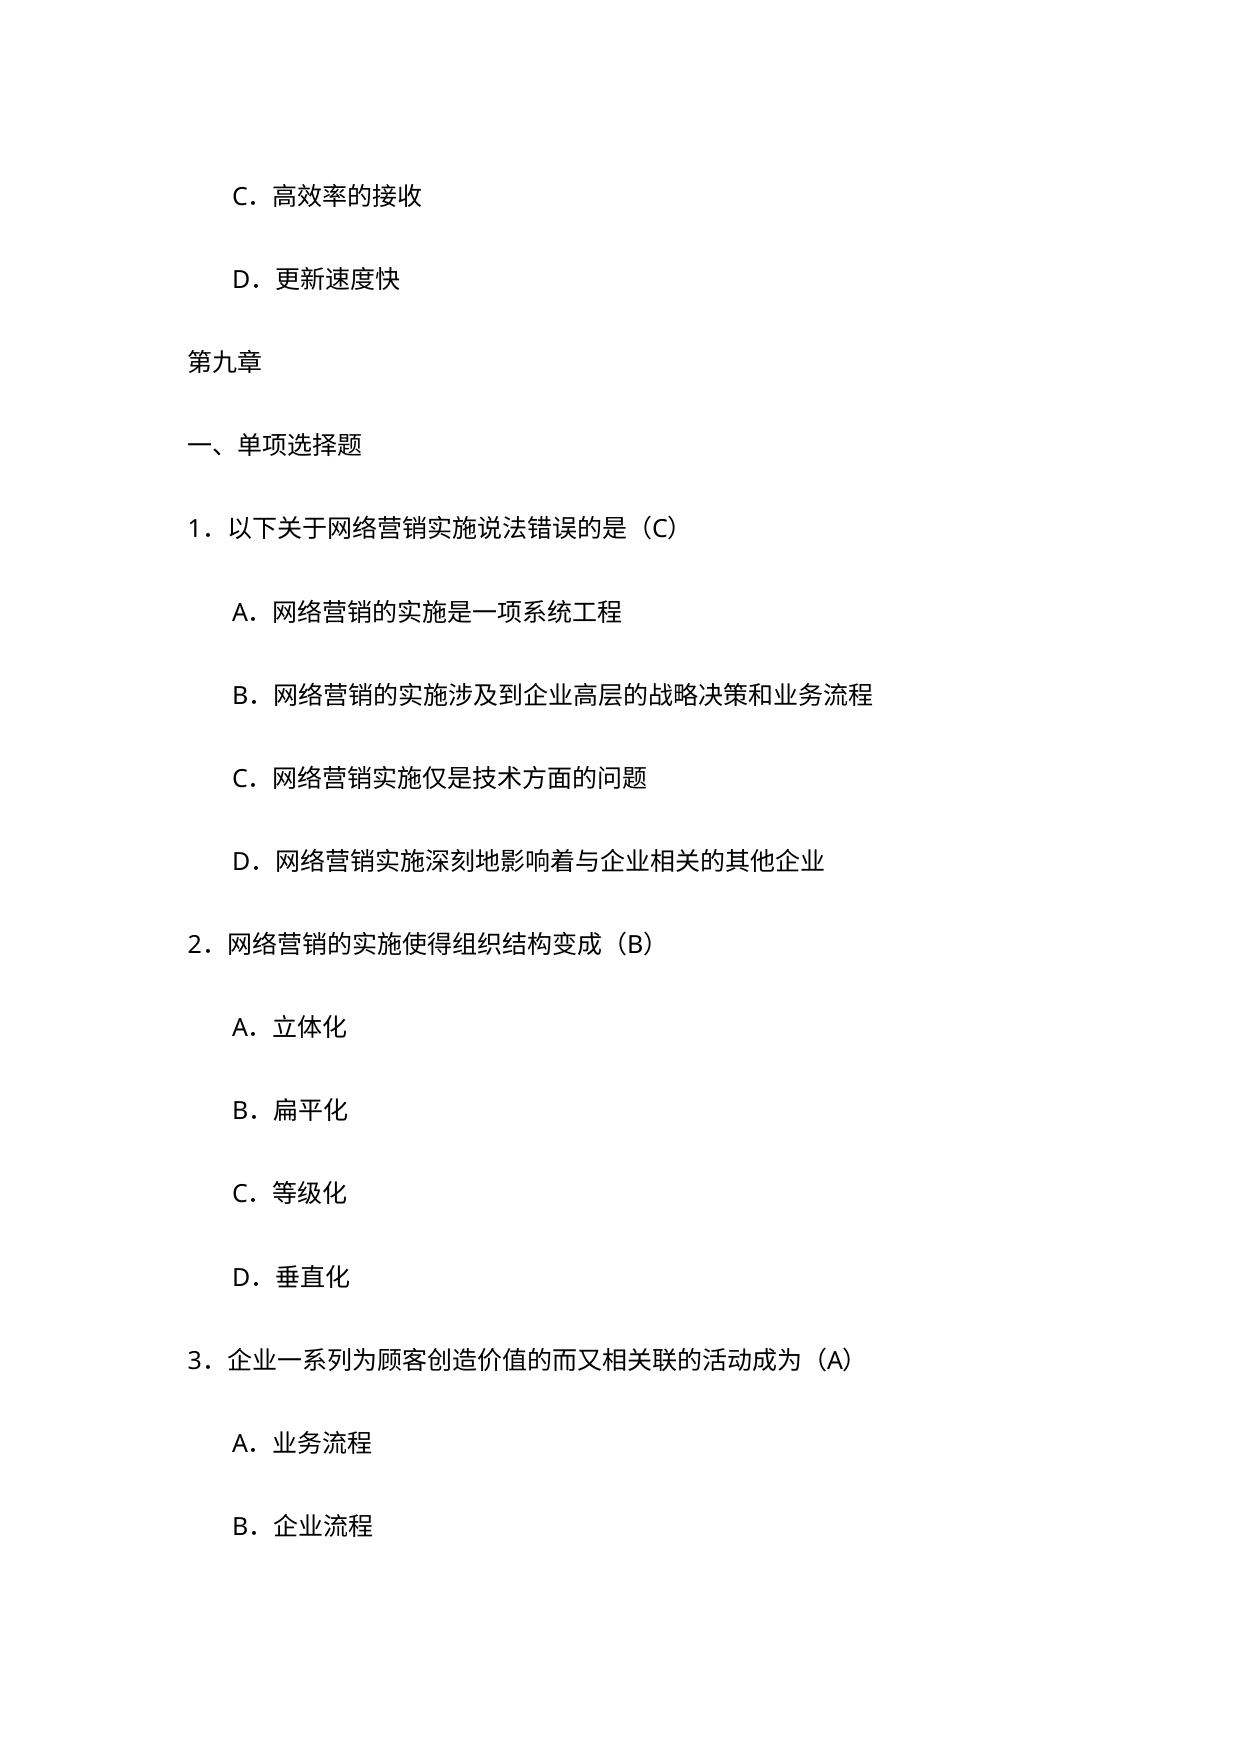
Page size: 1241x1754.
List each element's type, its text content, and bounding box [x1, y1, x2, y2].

text A．业务流程 [187, 1409, 1053, 1474]
text 一、单项选择题 [187, 411, 1053, 476]
text C．高效率的接收 [187, 162, 1053, 227]
text B．企业流程 [187, 1492, 1053, 1557]
text D．更新速度快 [187, 245, 1053, 310]
text D．垂直化 [187, 1243, 1053, 1308]
text B．网络营销的实施涉及到企业高层的战略决策和业务流程 [187, 661, 1053, 726]
text D．网络营销实施深刻地影响着与企业相关的其他企业 [187, 827, 1053, 892]
text A．网络营销的实施是一项系统工程 [187, 578, 1053, 643]
text B．扁平化 [187, 1076, 1053, 1141]
text 1．以下关于网络营销实施说法错误的是（C） [187, 494, 1053, 559]
text 第九章 [187, 328, 1053, 393]
text 2．网络营销的实施使得组织结构变成（B） [187, 910, 1053, 975]
text C．等级化 [187, 1159, 1053, 1224]
text C．网络营销实施仅是技术方面的问题 [187, 744, 1053, 809]
text A．立体化 [187, 993, 1053, 1058]
text 3．企业一系列为顾客创造价值的而又相关联的活动成为（A） [187, 1326, 1053, 1391]
